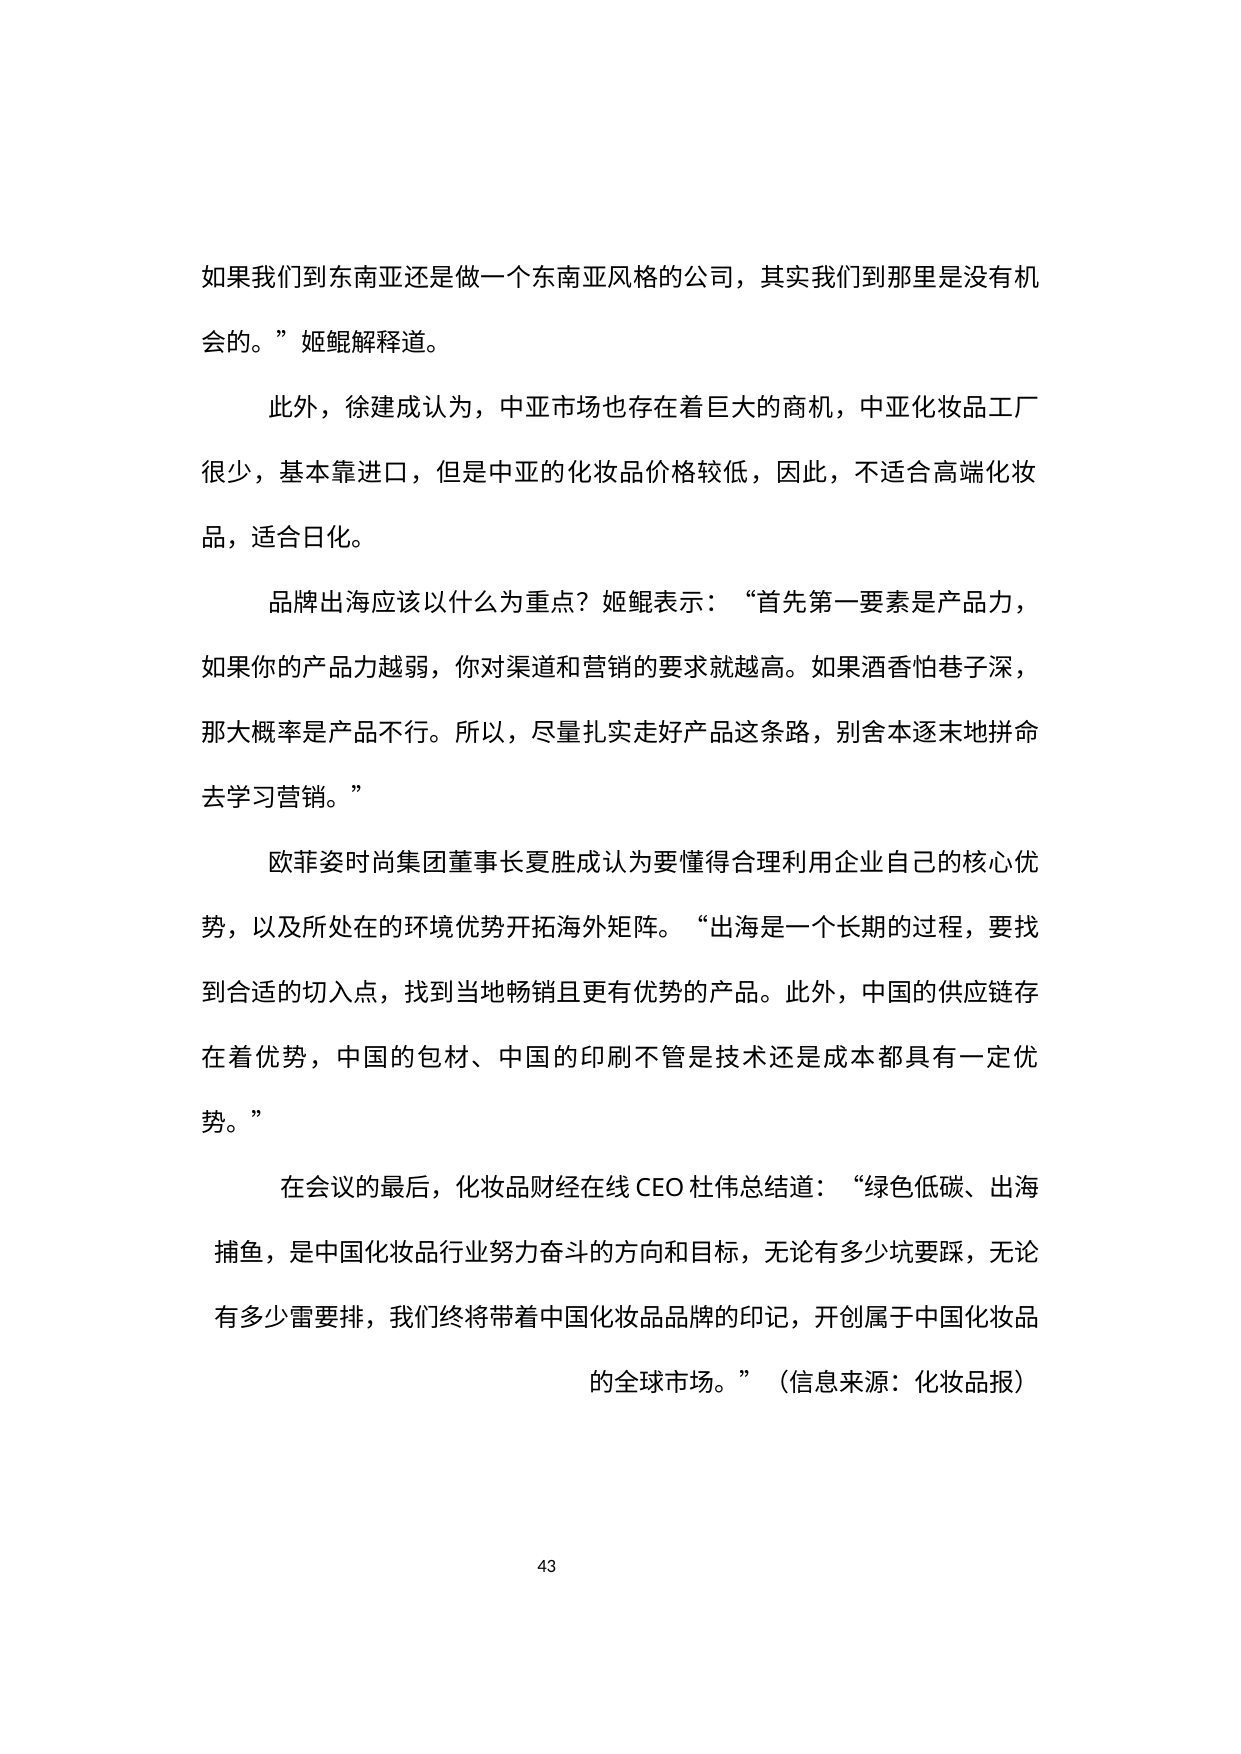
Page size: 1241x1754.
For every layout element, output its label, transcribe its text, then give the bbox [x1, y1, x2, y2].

text 欧菲姿时尚集团董事长夏胜成认为要懂得合理利用企业自己的核心优势，以及所处在的环境优势开拓海外矩阵。“出海是一个长期的过程，要找到合适的切入点，找到当地畅销且更有优势的产品。此外，中国的供应链存在着优势，中国的包材、中国的印刷不管是技术还是成本都具有一定优势。” [201, 828, 1039, 1153]
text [201, 243, 1039, 373]
text 在会议的最后，化妆品财经在线CEO杜伟总结道：“绿色低碳、出海捕鱼，是中国化妆品行业努力奋斗的方向和目标，无论有多少坑要踩，无论有多少雷要排，我们终将带着中国化妆品品牌的印记，开创属于中国化妆品的全球市场。”（信息来源：化妆品报） [201, 1153, 1039, 1413]
text 此外，徐建成认为，中亚市场也存在着巨大的商机，中亚化妆品工厂很少，基本靠进口，但是中亚的化妆品价格较低，因此，不适合高端化妆品，适合日化。 [201, 373, 1039, 568]
text 品牌出海应该以什么为重点？姬鲲表示：“首先第一要素是产品力，如果你的产品力越弱，你对渠道和营销的要求就越高。如果酒香怕巷子深，那大概率是产品不行。所以，尽量扎实走好产品这条路，别舍本逐末地拼命去学习营销。” [201, 568, 1039, 828]
